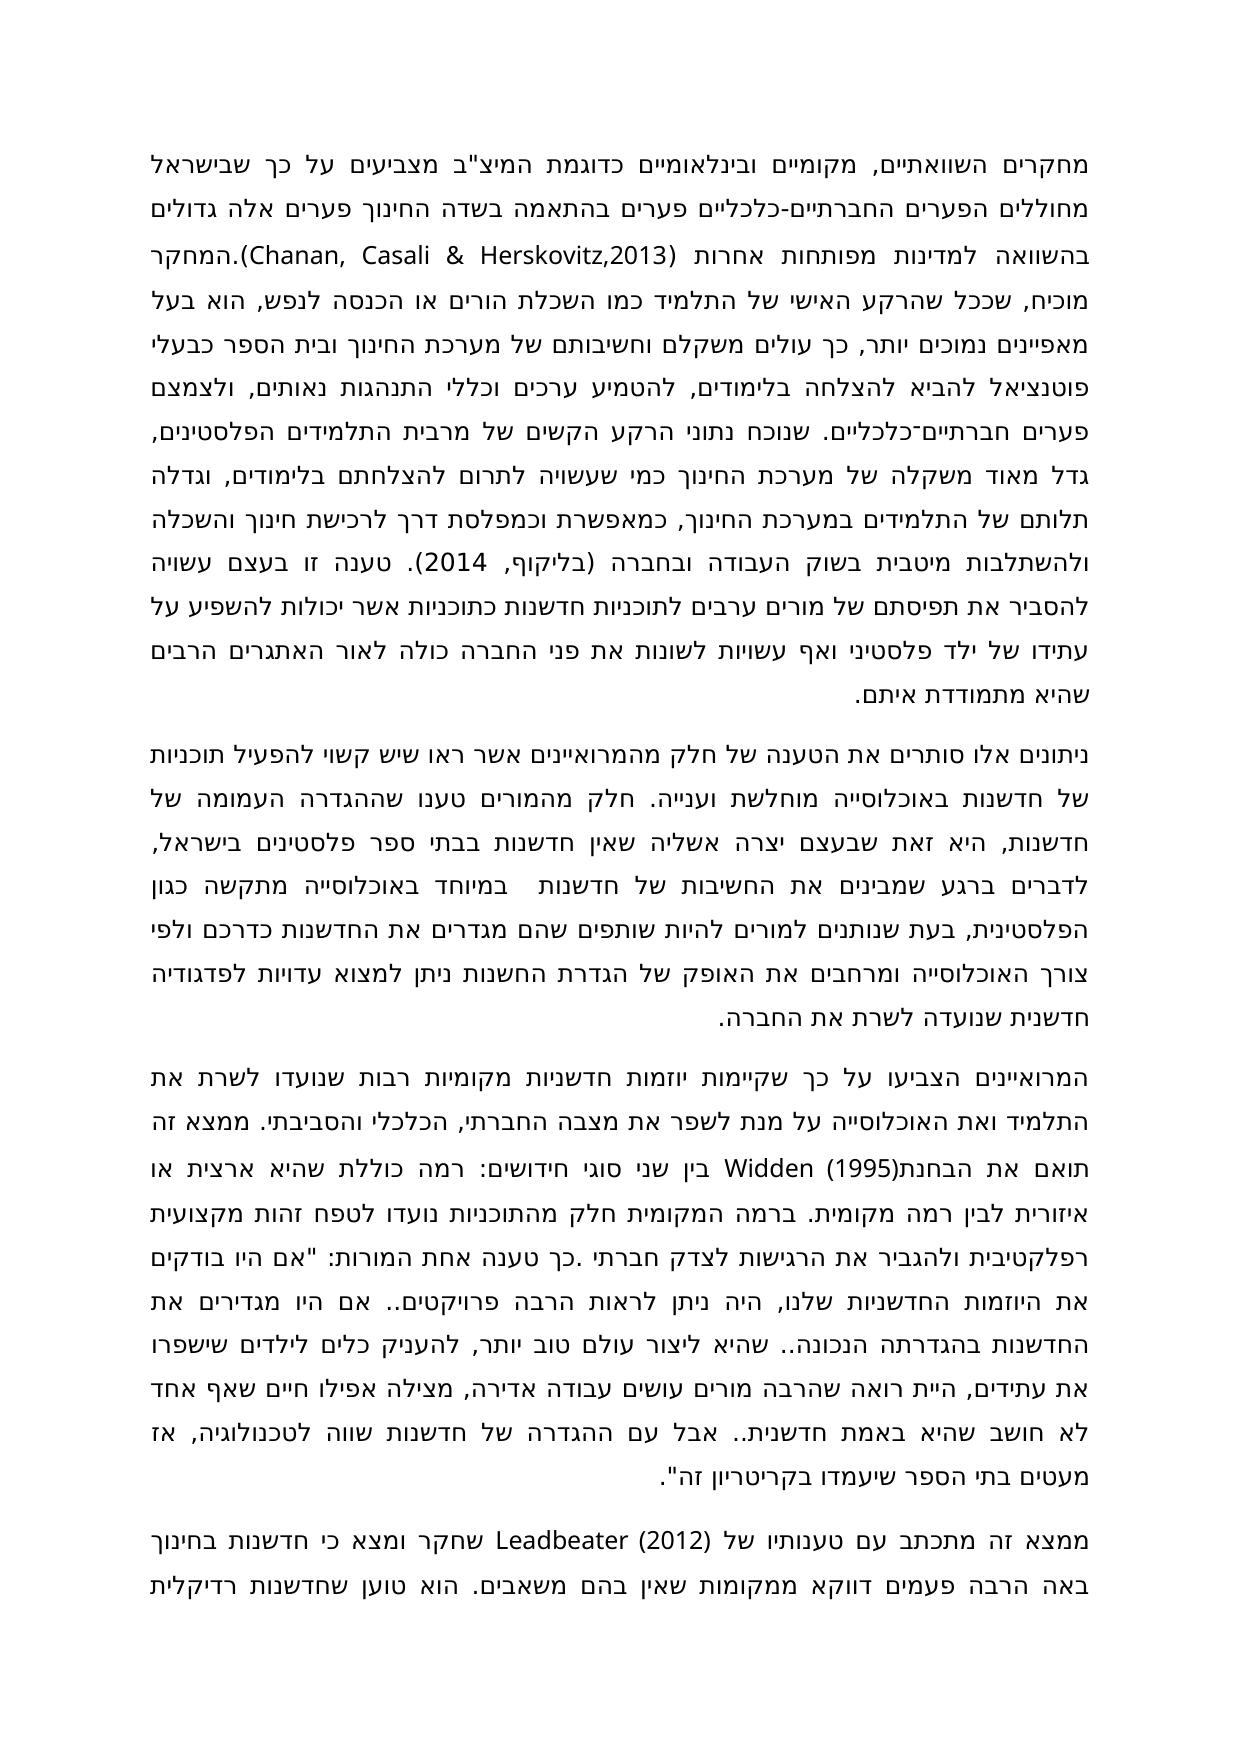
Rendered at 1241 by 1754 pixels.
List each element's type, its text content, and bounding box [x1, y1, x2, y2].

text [150, 1522, 1090, 1600]
text מחקרים השוואתיים, מקומיים ובינלאומיים כדוגמת המיצ"ב מצביעים על כך שבישראל מחוללים הפערים החברתיים-כלכליים פערים בהתאמה בשדה החינוך פערים אלה גדולים בהשוואה למדינות מפותחות אחרות (Chanan, Casali & Herskovitz,2013).המחקר מוכיח, שככל שהרקע האישי של התלמיד כמו השכלת הורים או הכנסה לנפש, הוא בעל מאפיינים נמוכים יותר, כך עולים משקלם וחשיבותם של מערכת החינוך ובית הספר כבעלי פוטנציאל להביא להצלחה בלימודים, להטמיע ערכים וכללי התנהגות נאותים, ולצמצם פערים חברתיים־כלכליים. שנוכח נתוני הרקע הקשים של מרבית התלמידים הפלסטינים, גדל מאוד משקלה של מערכת החינוך כמי שעשויה לתרום להצלחתם בלימודים, וגדלה תלותם של התלמידים במערכת החינוך, כמאפשרת וכמפלסת דרך לרכישת חינוך והשכלה ולהשתלבות מיטבית בשוק העבודה ובחברה (בליקוף, 2014). טענה זו בעצם עשויה להסביר את תפיסתם של מורים ערבים לתוכניות חדשנות כתוכניות אשר יכולות להשפיע על עתידו של ילד פלסטיני ואף עשויות לשונות את פני החברה כולה לאור האתגרים הרבים שהיא מתמודדת איתם. [150, 150, 1090, 709]
text המרואיינים הצביעו על כך שקיימות יוזמות חדשניות מקומיות רבות שנועדו לשרת את התלמיד ואת האוכלוסייה על מנת לשפר את מצבה החברתי, הכלכלי והסביבתי. ממצא זה תואם את הבחנתWidden (1995) בין שני סוגי חידושים: רמה כוללת שהיא ארצית או איזורית לבין רמה מקומית. ברמה המקומית חלק מהתוכניות נועדו לטפח זהות מקצועית רפלקטיבית ולהגביר את הרגישות לצדק חברתי .כך טענה אחת המורות: "אם היו בודקים את היוזמות החדשניות שלנו, היה ניתן לראות הרבה פרויקטים.. אם היו מגדירים את החדשנות בהגדרתה הנכונה.. שהיא ליצור עולם טוב יותר, להעניק כלים לילדים שישפרו את עתידים, היית רואה שהרבה מורים עושים עבודה אדירה, מצילה אפילו חיים שאף אחד לא חושב שהיא באמת חדשנית.. אבל עם ההגדרה של חדשנות שווה לטכנולוגיה, אז מעטים בתי הספר שיעמדו בקריטריון זה". [150, 1063, 1090, 1491]
text ניתונים אלו סותרים את הטענה של חלק מהמרואיינים אשר ראו שיש קשוי להפעיל תוכניות של חדשנות באוכלוסייה מוחלשת וענייה. חלק מהמורים טענו שההגדרה העמומה של חדשנות, היא זאת שבעצם יצרה אשליה שאין חדשנות בבתי ספר פלסטינים בישראל, לדברים ברגע שמבינים את החשיבות של חדשנות במיוחד באוכלוסייה מתקשה כגון הפלסטינית, בעת שנותנים למורים להיות שותפים שהם מגדרים את החדשנות כדרכם ולפי צורך האוכלוסייה ומרחבים את האופק של הגדרת החשנות ניתן למצוא עדויות לפדגודיה חדשנית שנועדה לשרת את החברה. [150, 740, 1090, 1032]
